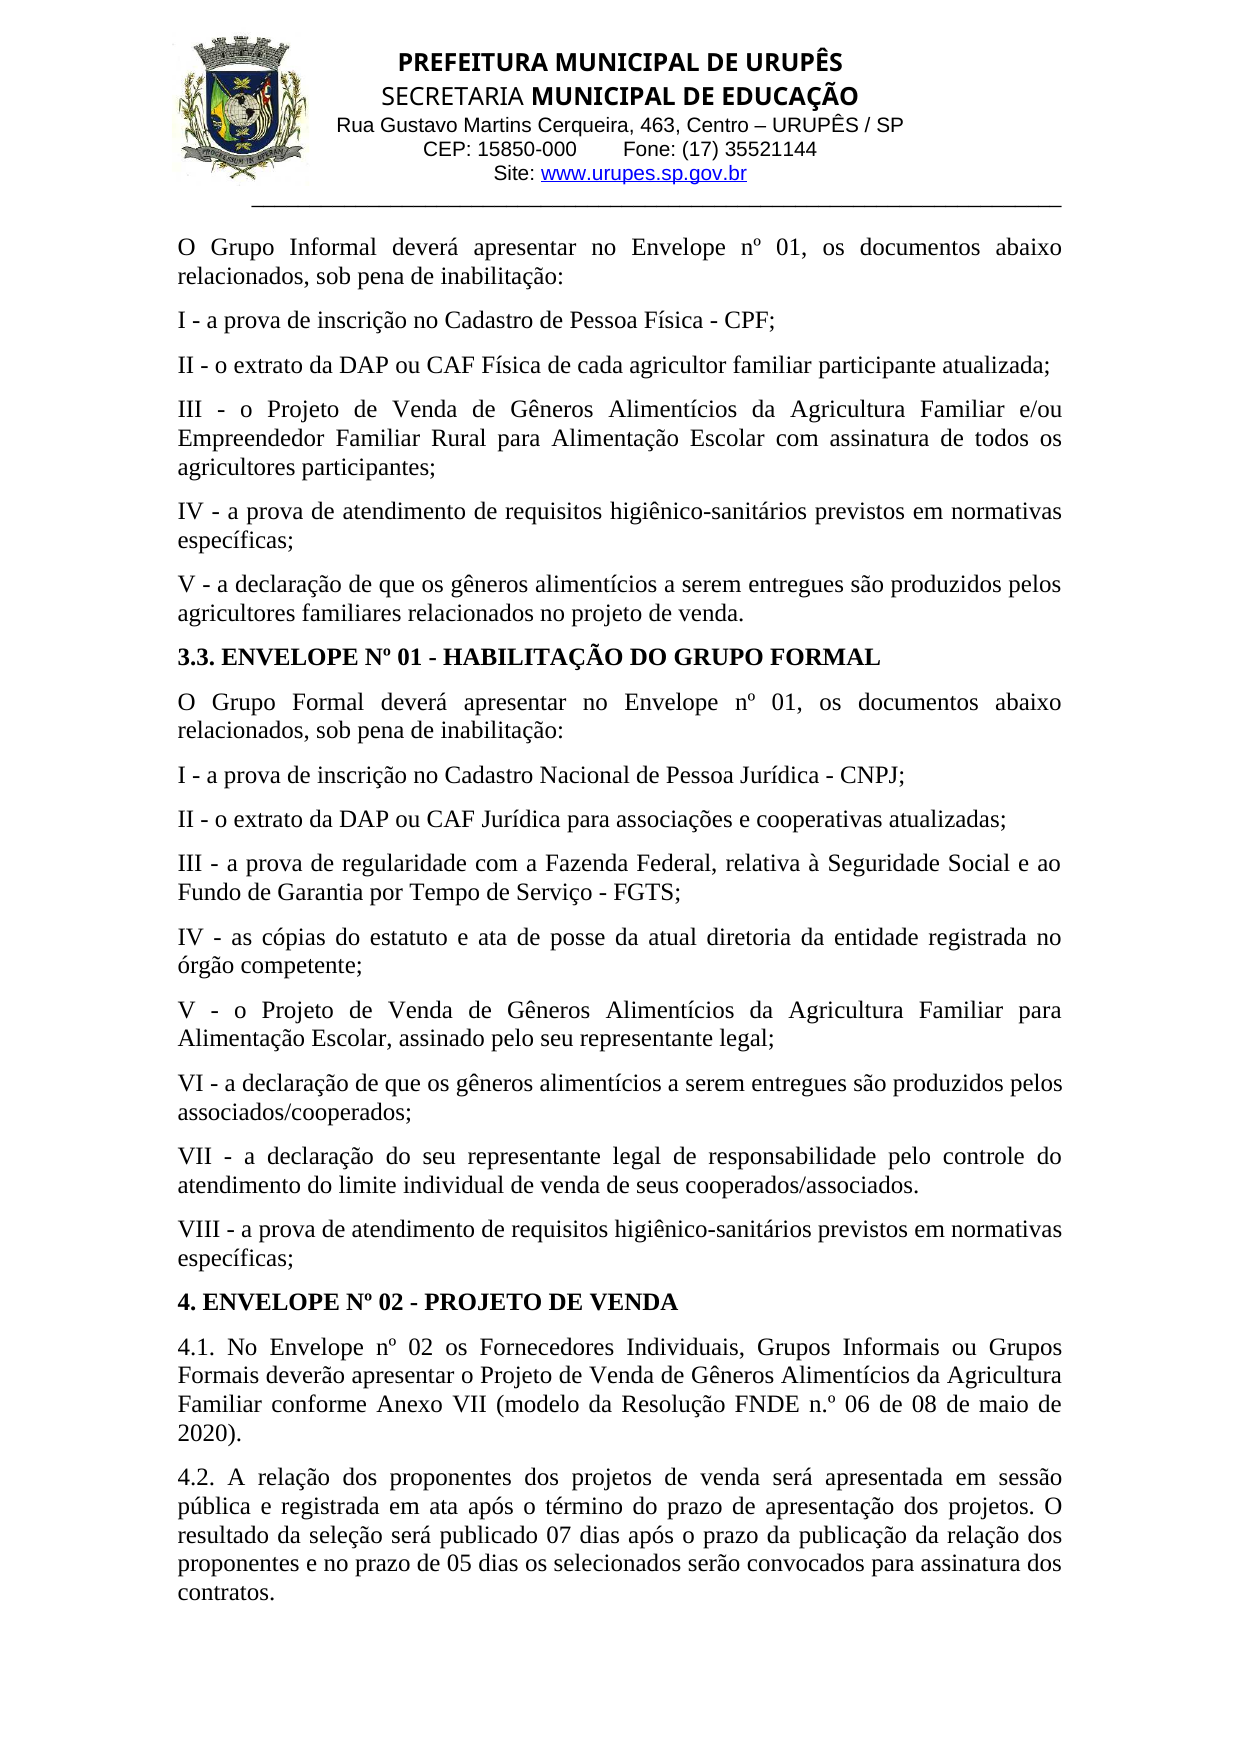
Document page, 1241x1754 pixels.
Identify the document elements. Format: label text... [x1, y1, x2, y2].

text VII - a declaração do seu representante legal de responsabilidade pelo controle do atendimento do limite individual de venda de seus cooperados/associados. [177, 1141, 1063, 1198]
text 4.2. A relação dos proponentes dos projetos de venda será apresentada em sessão pública e registrada em ata após o término do prazo de apresentação dos projetos. O resultado da seleção será publicado 07 dias após o prazo da publicação da relação dos proponentes e no prazo de 05 dias os selecionados serão convocados para assinatura dos contratos. [177, 1462, 1063, 1606]
text III - o Projeto de Venda de Gêneros Alimentícios da Agricultura Familiar e/ou Empreendedor Familiar Rural para Alimentação Escolar com assinatura de todos os agricultores participantes; [177, 394, 1063, 480]
text IV - a prova de atendimento de requisitos higiênico-sanitários previstos em normativas específicas; [177, 496, 1063, 553]
text O Grupo Formal deverá apresentar no Envelope nº 01, os documentos abaixo relacionados, sob pena de inabilitação: [177, 687, 1063, 744]
text VI - a declaração de que os gêneros alimentícios a serem entregues são produzidos pelos associados/cooperados; [177, 1068, 1063, 1125]
text V - a declaração de que os gêneros alimentícios a serem entregues são produzidos pelos agricultores familiares relacionados no projeto de venda. [177, 569, 1063, 627]
text O Grupo Informal deverá apresentar no Envelope nº 01, os documentos abaixo relacionados, sob pena de inabilitação: [177, 232, 1063, 290]
text II - o extrato da DAP ou CAF Física de cada agricultor familiar participante atualizada; [177, 350, 1063, 378]
text V - o Projeto de Venda de Gêneros Alimentícios da Agricultura Familiar para Alimentação Escolar, assinado pelo seu representante legal; [177, 995, 1063, 1052]
text 4.1. No Envelope nº 02 os Fornecedores Individuais, Grupos Informais ou Grupos Formais deverão apresentar o Projeto de Venda de Gêneros Alimentícios da Agricultura Familiar conforme Anexo VII (modelo da Resolução FNDE n.º 06 de 08 de maio de 2020). [177, 1332, 1063, 1447]
text VIII - a prova de atendimento de requisitos higiênico-sanitários previstos em normativas específicas; [177, 1214, 1063, 1272]
text I - a prova de inscrição no Cadastro Nacional de Pessoa Jurídica - CNPJ; [177, 760, 1063, 788]
text I - a prova de inscrição no Cadastro de Pessoa Física - CPF; [177, 305, 1063, 334]
text II - o extrato da DAP ou CAF Jurídica para associações e cooperativas atualizadas; [177, 804, 1063, 833]
picture [171, 27, 310, 186]
text IV - as cópias do estatuto e ata de posse da atual diretoria da entidade registrada no órgão competente; [177, 922, 1063, 979]
text III - a prova de regularidade com a Fazenda Federal, relativa à Seguridade Social e ao Fundo de Garantia por Tempo de Serviço - FGTS; [177, 848, 1063, 906]
text 3.3. ENVELOPE Nº 01 - HABILITAÇÃO DO GRUPO FORMAL [177, 642, 1063, 671]
text 4. ENVELOPE Nº 02 - PROJETO DE VENDA [177, 1287, 1063, 1316]
